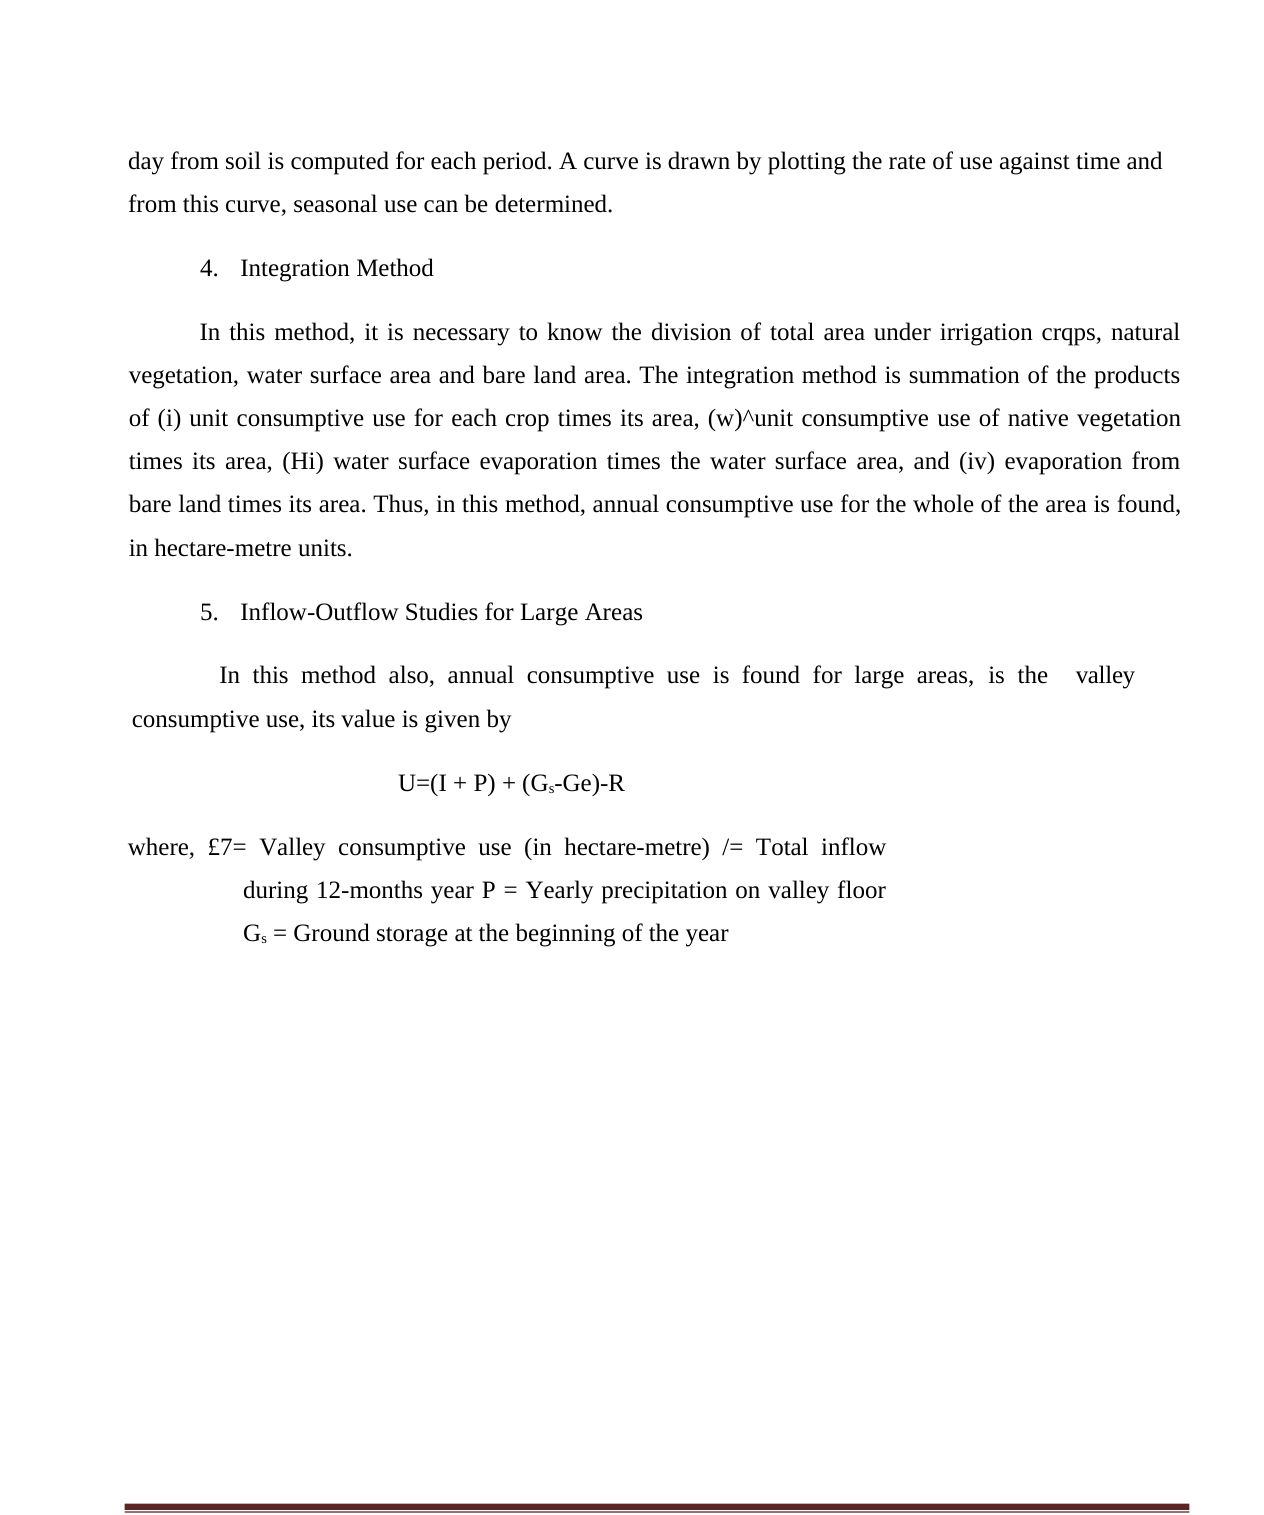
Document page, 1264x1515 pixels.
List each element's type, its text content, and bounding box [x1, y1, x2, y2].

text day from soil is computed for each period. A curve is drawn by plotting the rate of use against time and from this curve, seasonal use can be determined. [128, 146, 1186, 218]
text U=(I + P) + (Gs-Ge)-R [398, 768, 1263, 797]
list Inflow-Outflow Studies for Large Areas [200, 597, 1263, 625]
list Integration Method [200, 253, 1263, 282]
text where, £7= Valley consumptive use (in hectare-metre) /= Total inflow during 12-months year P = Yearly precipitation on valley floor Gs = Ground storage at the beginning of the year [128, 832, 887, 947]
text In this method, it is necessary to know the division of total area under irrigation crqps, natural vegetation, water surface area and bare land area. The integration method is summation of the products of (i) unit consumptive use for each crop times its area, (w)^unit consumptive use of native vegetation times its area, (Hi) water surface evaporation times the water surface area, and (iv) evaporation from bare land times its area. Thus, in this method, annual consumptive use for the whole of the area is found, in hectare-metre units. [128, 317, 1182, 561]
text In this method also, annual consumptive use is found for large areas, is the valley consumptive use, its value is given by [132, 661, 1138, 732]
